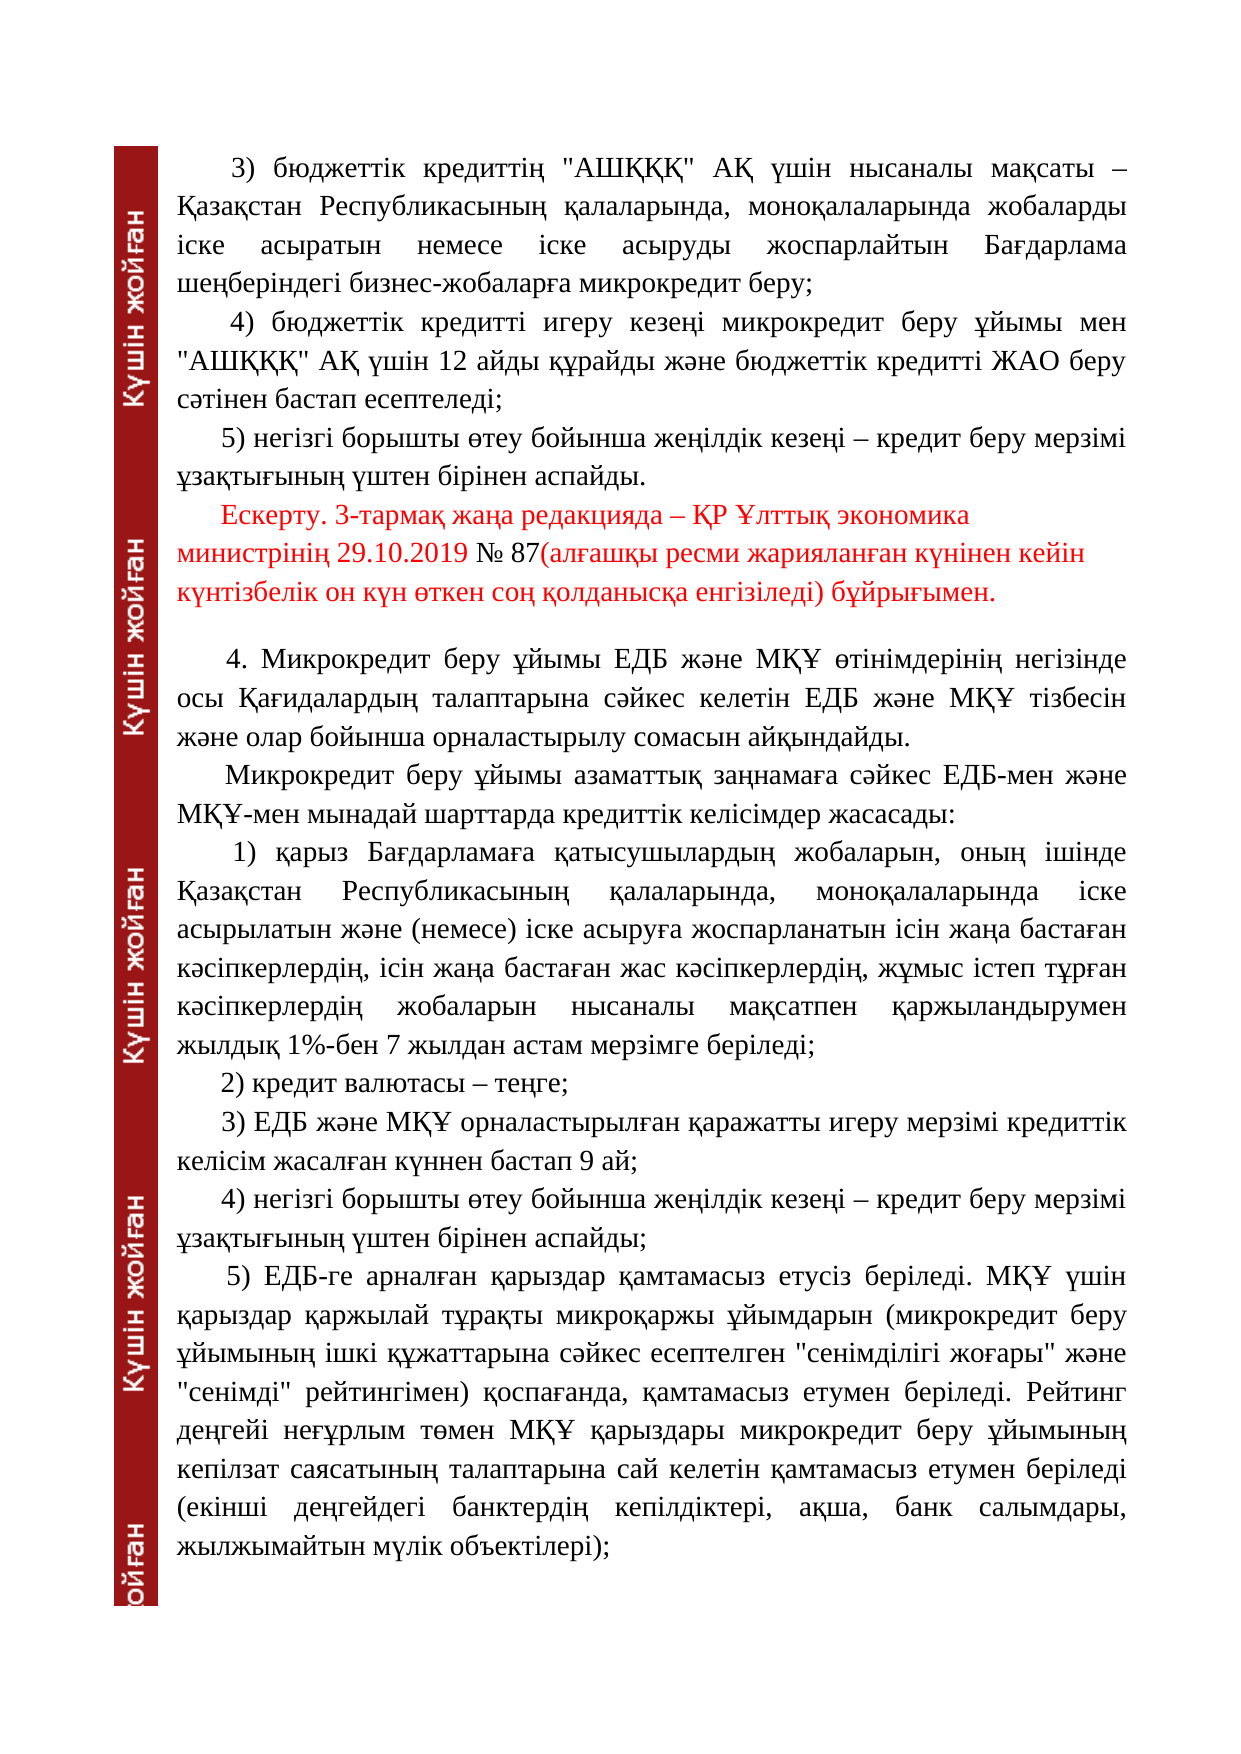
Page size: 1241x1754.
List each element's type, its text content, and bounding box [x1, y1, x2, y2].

picture [114, 146, 158, 150]
picture [114, 492, 158, 497]
picture [114, 829, 158, 834]
picture [114, 638, 158, 642]
picture [114, 1176, 158, 1181]
picture [114, 415, 158, 420]
text 3) ЕДБ және МҚҰ орналастырылған қаражатты игеру мерзімі кредиттік келісім жасалған күннен бастап 9 ай; [112, 1104, 1128, 1176]
picture [114, 1061, 158, 1066]
text 2) кредит валютасы – теңге; [112, 1066, 1128, 1099]
text 4) негізгі борышты өтеу бойынша жеңілдік кезеңі – кредит беру мерзімі ұзақтығының үштен бірінен аспайды; [112, 1181, 1128, 1253]
picture [114, 1253, 158, 1258]
picture [114, 1099, 158, 1104]
text 4) бюджеттік кредитті игеру кезеңі микрокредит беру ұйымы мен "АШҚҚҚ" АҚ үшін 12 айды құрайды және бюджеттік кредитті ЖАО беру сәтінен бастап есептеледі; [112, 304, 1128, 415]
text 1) қарыз Бағдарламаға қатысушылардың жобаларын, оның ішінде Қазақстан Республикасының қалаларында, моноқалаларында іске асырылатын және (немесе) іске асыруға жоспарланатын ісін жаңа бастаған кәсіпкерлердің, ісін жаңа бастаған жас кәсіпкерлердің, жұмыс істеп тұрған кәсіпкерлердің жобаларын нысаналы мақсатпен қаржыландырумен жылдық 1%-бен 7 жылдан астам мерзімге беріледі; [112, 834, 1128, 1061]
picture [114, 752, 158, 757]
text 4. Микрокредит беру ұйымы ЕДБ және МҚҰ өтінімдерінің негізінде осы Қағидалардың талаптарына сәйкес келетін ЕДБ және МҚҰ тізбесін және олар бойынша орналастырылу сомасын айқындайды. [112, 642, 1128, 752]
text 3) бюджеттік кредиттің "АШҚҚҚ" АҚ үшін нысаналы мақсаты – Қазақстан Республикасының қалаларында, моноқалаларында жобаларды іске асыратын немесе іске асыруды жоспарлайтын Бағдарлама шеңберіндегі бизнес-жобаларға микрокредит беру; [112, 150, 1128, 299]
text 5) негізгі борышты өтеу бойынша жеңілдік кезеңі – кредит беру мерзімі ұзақтығының үштен бірінен аспайды. [112, 420, 1128, 492]
text 5) ЕДБ-ге арналған қарыздар қамтамасыз етусіз беріледі. МҚҰ үшін қарыздар қаржылай тұрақты микроқаржы ұйымдарын (микрокредит беру ұйымының ішкі құжаттарына сәйкес есептелген "сенімділігі жоғары" және "сенімді" рейтингімен) қоспағанда, қамтамасыз етумен беріледі. Рейтинг деңгейі неғұрлым төмен МҚҰ қарыздары микрокредит беру ұйымының кепілзат саясатының талаптарына сай келетін қамтамасыз етумен беріледі (екінші деңгейдегі банктердің кепілдіктері, ақша, банк салымдары, жылжымайтын мүлік объектілері); [112, 1258, 1128, 1562]
picture [114, 1562, 158, 1606]
text Ескерту. 3-тармақ жаңа редакцияда – ҚР Ұлттық экономика министрінің 29.10.2019 № 87(алғашқы ресми жарияланған күнінен кейін күнтізбелік он күн өткен соң қолданысқа енгізіледі) бұйрығымен. [112, 497, 1128, 638]
text Микрокредит беру ұйымы азаматтық заңнамаға сәйкес ЕДБ-мен және МҚҰ-мен мынадай шарттарда кредиттік келісімдер жасасады: [112, 757, 1128, 829]
picture [114, 299, 158, 304]
